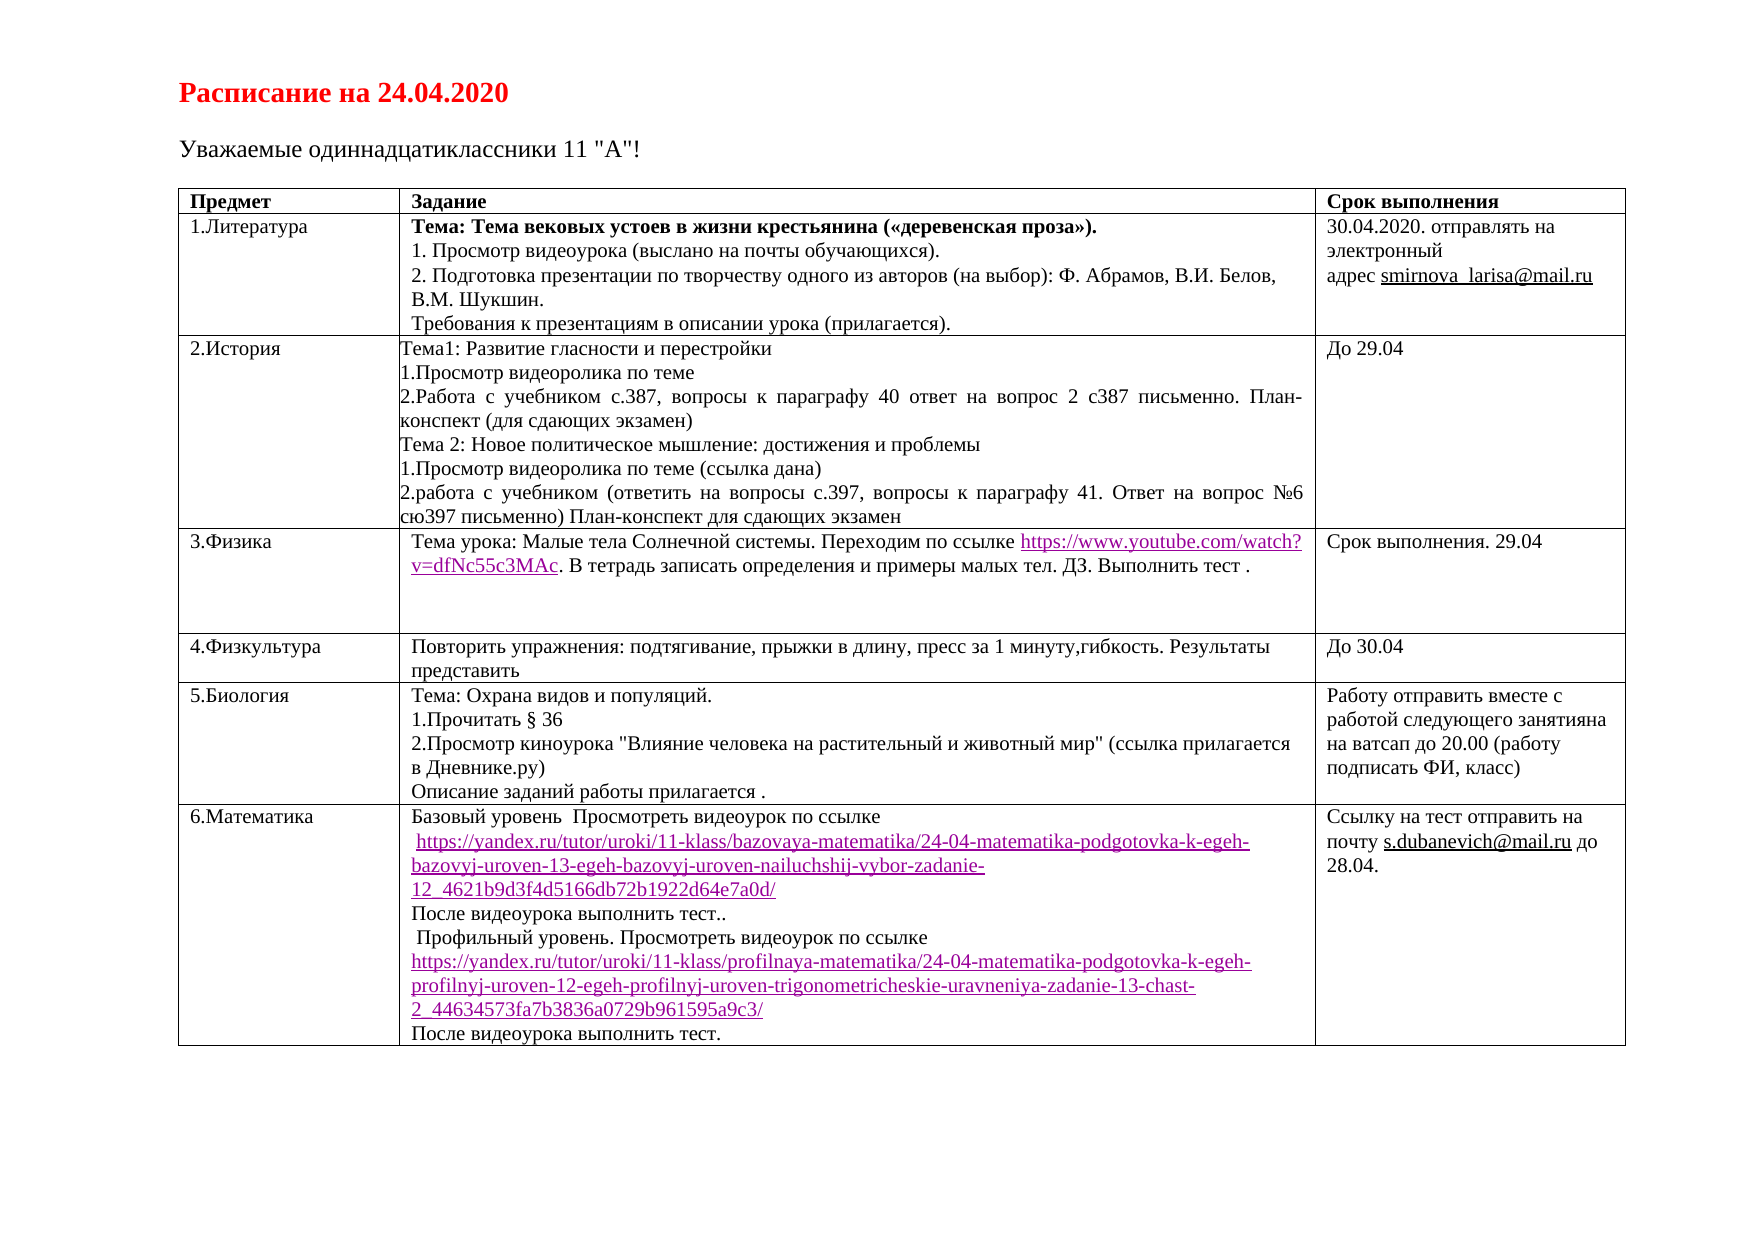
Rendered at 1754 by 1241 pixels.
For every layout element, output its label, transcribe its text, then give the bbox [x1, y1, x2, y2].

table_cell Тема урока: Малые тела Солнечной системы. Переходим по ссылке https://www.youtube.com/watch?v=dfNc55c3MAc. В тетрадь записать определения и примеры малых тел. ДЗ. Выполнить тест . [400, 529, 1315, 633]
table_cell 1.Литература [179, 214, 399, 335]
table_cell 3.Физика [179, 529, 399, 633]
table_cell До 30.04 [1316, 634, 1625, 682]
text Уважаемые одиннадцатиклассники 11 "А"! [178, 134, 1679, 163]
table_cell Ссылку на тест отправить на почту s.dubanevich@mail.ru до 28.04. [1316, 805, 1625, 1045]
table_cell 4.Физкультура [179, 634, 399, 682]
table_header Предмет [179, 189, 399, 213]
table_cell 5.Биология [179, 683, 399, 803]
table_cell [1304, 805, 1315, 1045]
table_cell 2.История [179, 336, 399, 528]
table_cell 6.Математика [179, 805, 399, 1045]
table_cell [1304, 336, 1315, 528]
table_cell Повторить упражнения: подтягивание, прыжки в длину, пресс за 1 минуту,гибкость. Результаты представить [400, 634, 1315, 682]
table_cell Срок выполнения. 29.04 [1316, 529, 1625, 633]
table_cell Тема: Охрана видов и популяций. 1.Прочитать § 36 2.Просмотр киноурока "Влияние человека на растительный и животный мир" (ссылка прилагается в Дневнике.ру) Описание заданий работы прилагается . [400, 683, 1315, 803]
table_cell 30.04.2020. отправлять на электронный адрес smirnova_larisa@mail.ru [1316, 214, 1625, 335]
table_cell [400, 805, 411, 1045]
table_cell Тема: Тема вековых устоев в жизни крестьянина («деревенская проза»). 1. Просмотр видеоурока (выслано на почты обучающихся). 2. Подготовка презентации по творчеству одного из авторов (на выбор): Ф. Абрамов, В.И. Белов, В.М. Шукшин. Требования к презентациям в описании урока (прилагается). [400, 214, 1315, 335]
table_header Задание [400, 189, 1315, 213]
table_header Срок выполнения [1316, 189, 1625, 213]
table_cell Работу отправить вместе с работой следующего занятияна на ватсап до 20.00 (работу подписать ФИ, класс) [1316, 683, 1625, 803]
text Расписание на 24.04.2020 [178, 75, 1679, 108]
table_cell До 29.04 [1316, 336, 1625, 528]
